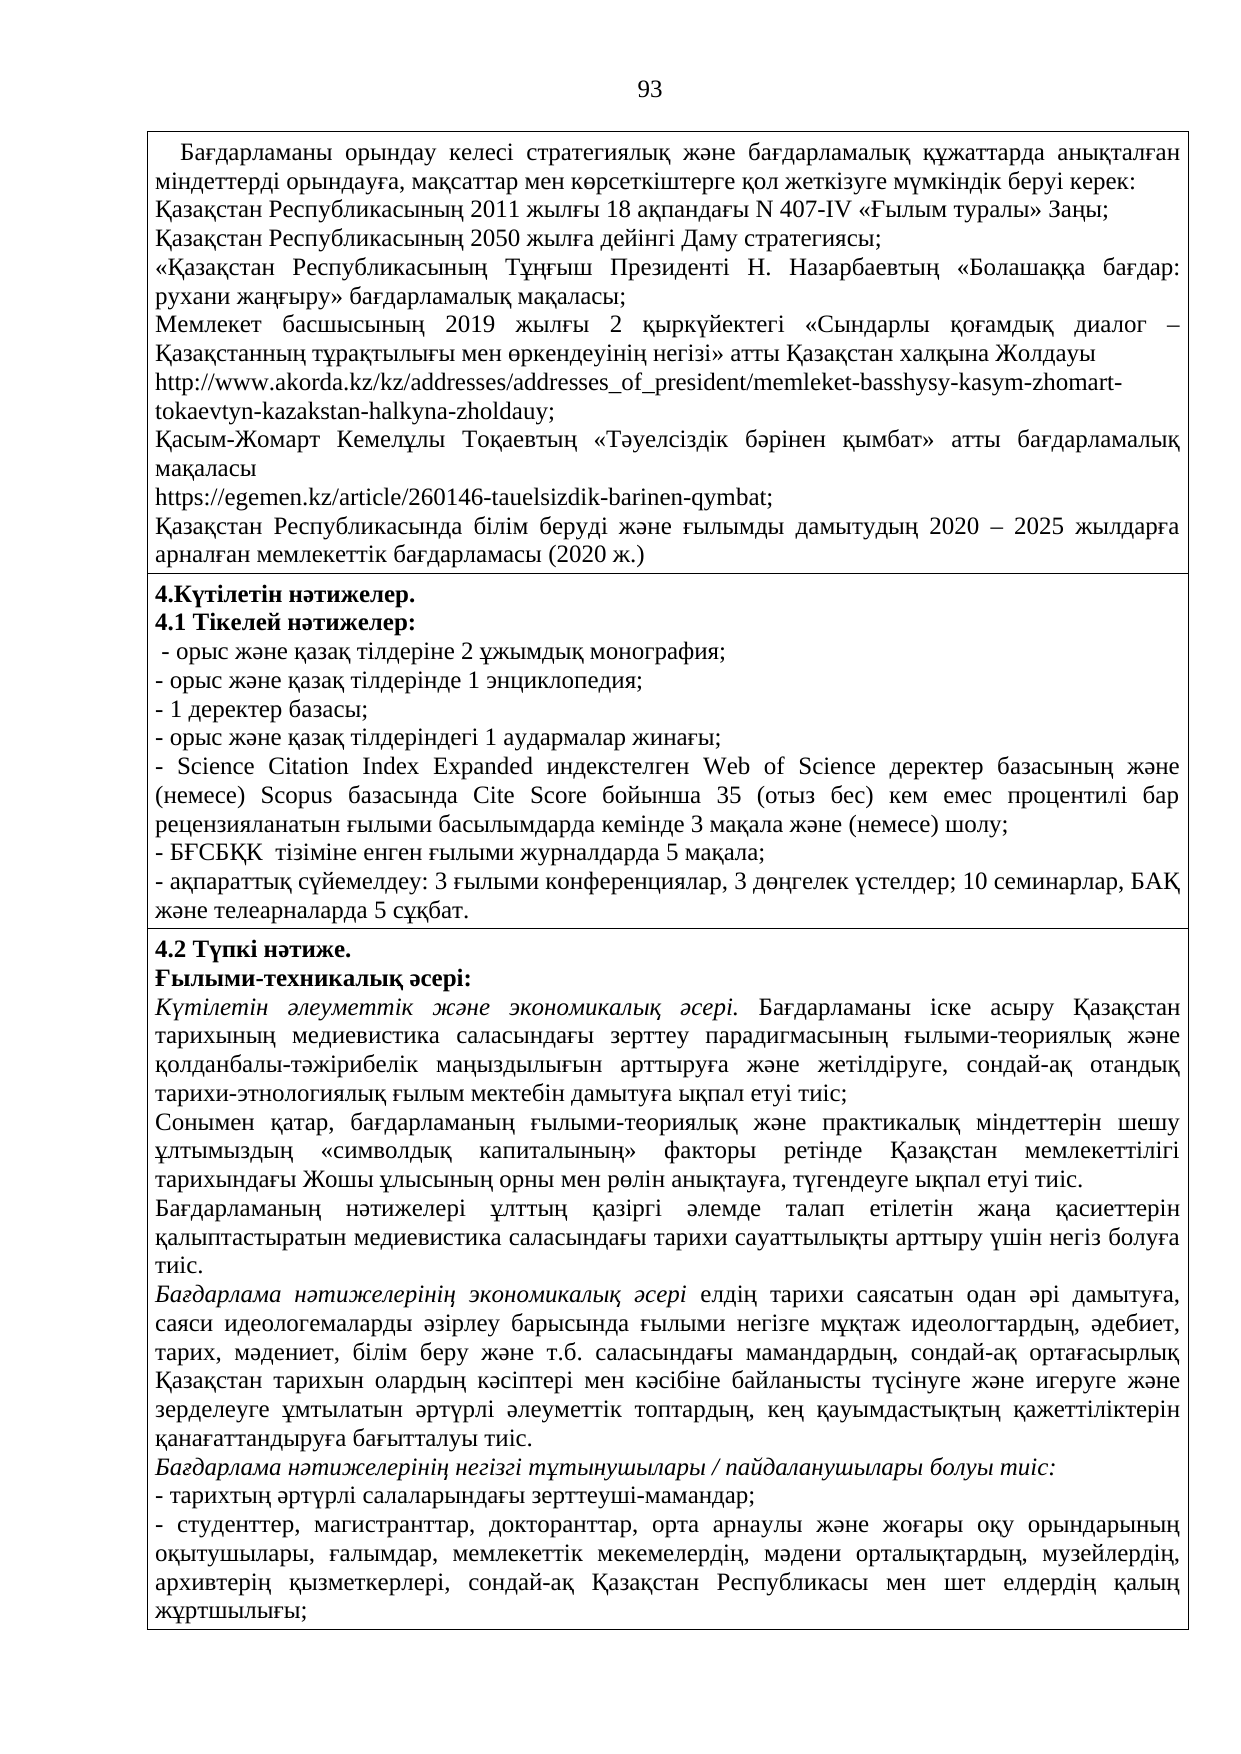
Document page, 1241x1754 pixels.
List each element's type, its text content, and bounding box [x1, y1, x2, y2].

table_cell 4.Күтілетін нәтижелер. 4.1 Тікелей нәтижелер: - орыс және қазақ тілдеріне 2 ұжымдық монография; - орыс және қазақ тілдерінде 1 энциклопедия; - 1 деректер базасы; - орыс және қазақ тілдеріндегі 1 аудармалар жинағы; - Science Citation Index Expanded индекстелген Web of Science деректер базасының және (немесе) Scopus базасында Cite Score бойынша 35 (отыз бес) кем емес процентилі бар рецензияланатын ғылыми басылымдарда кемінде 3 мақала және (немесе) шолу; - БҒСБҚК тізіміне енген ғылыми журналдарда 5 мақала; - ақпараттық сүйемелдеу: 3 ғылыми конференциялар, 3 дөңгелек үстелдер; 10 семинарлар, БАҚ және телеарналарда 5 сұқбат. [148, 574, 1188, 928]
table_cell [148, 132, 1188, 573]
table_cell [148, 929, 1188, 1629]
